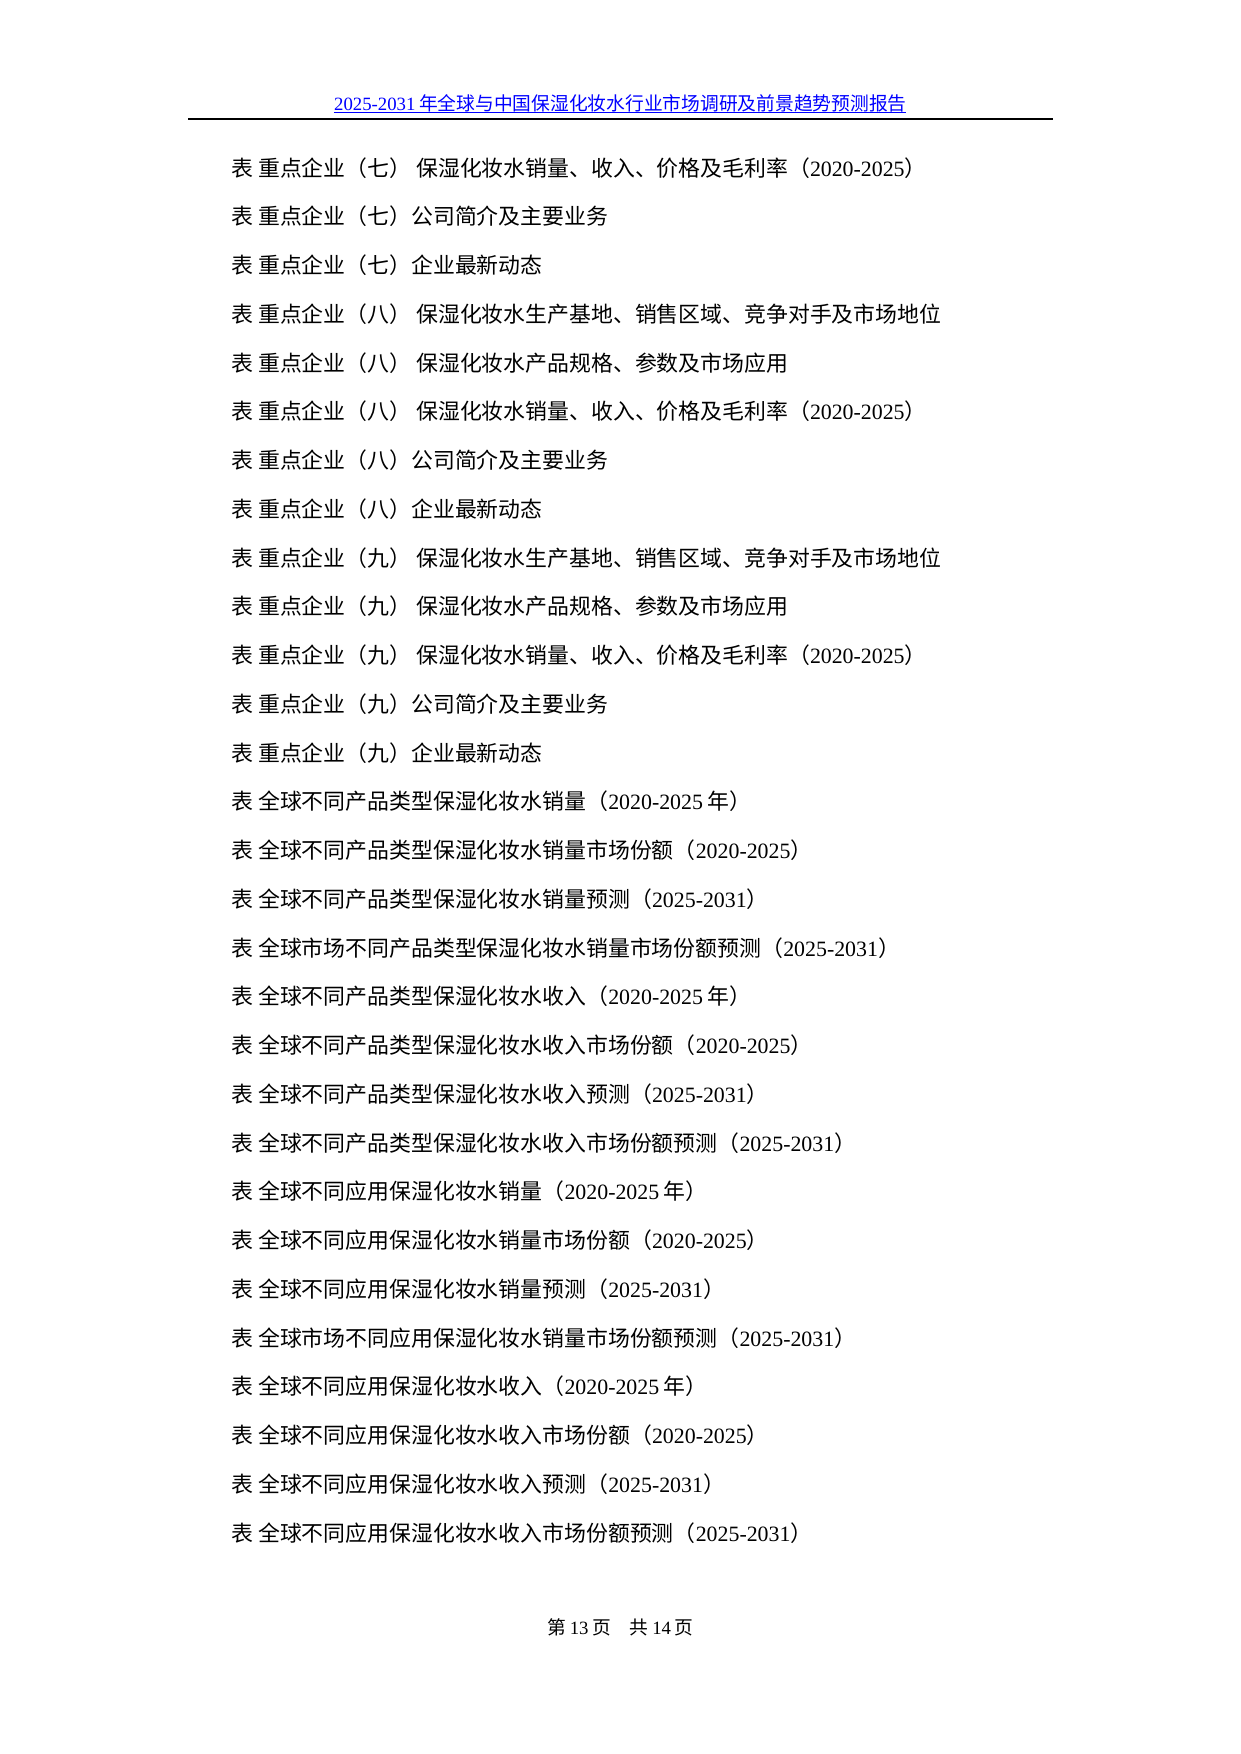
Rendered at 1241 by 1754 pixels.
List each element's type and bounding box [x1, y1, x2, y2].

text [187, 150, 1053, 1548]
